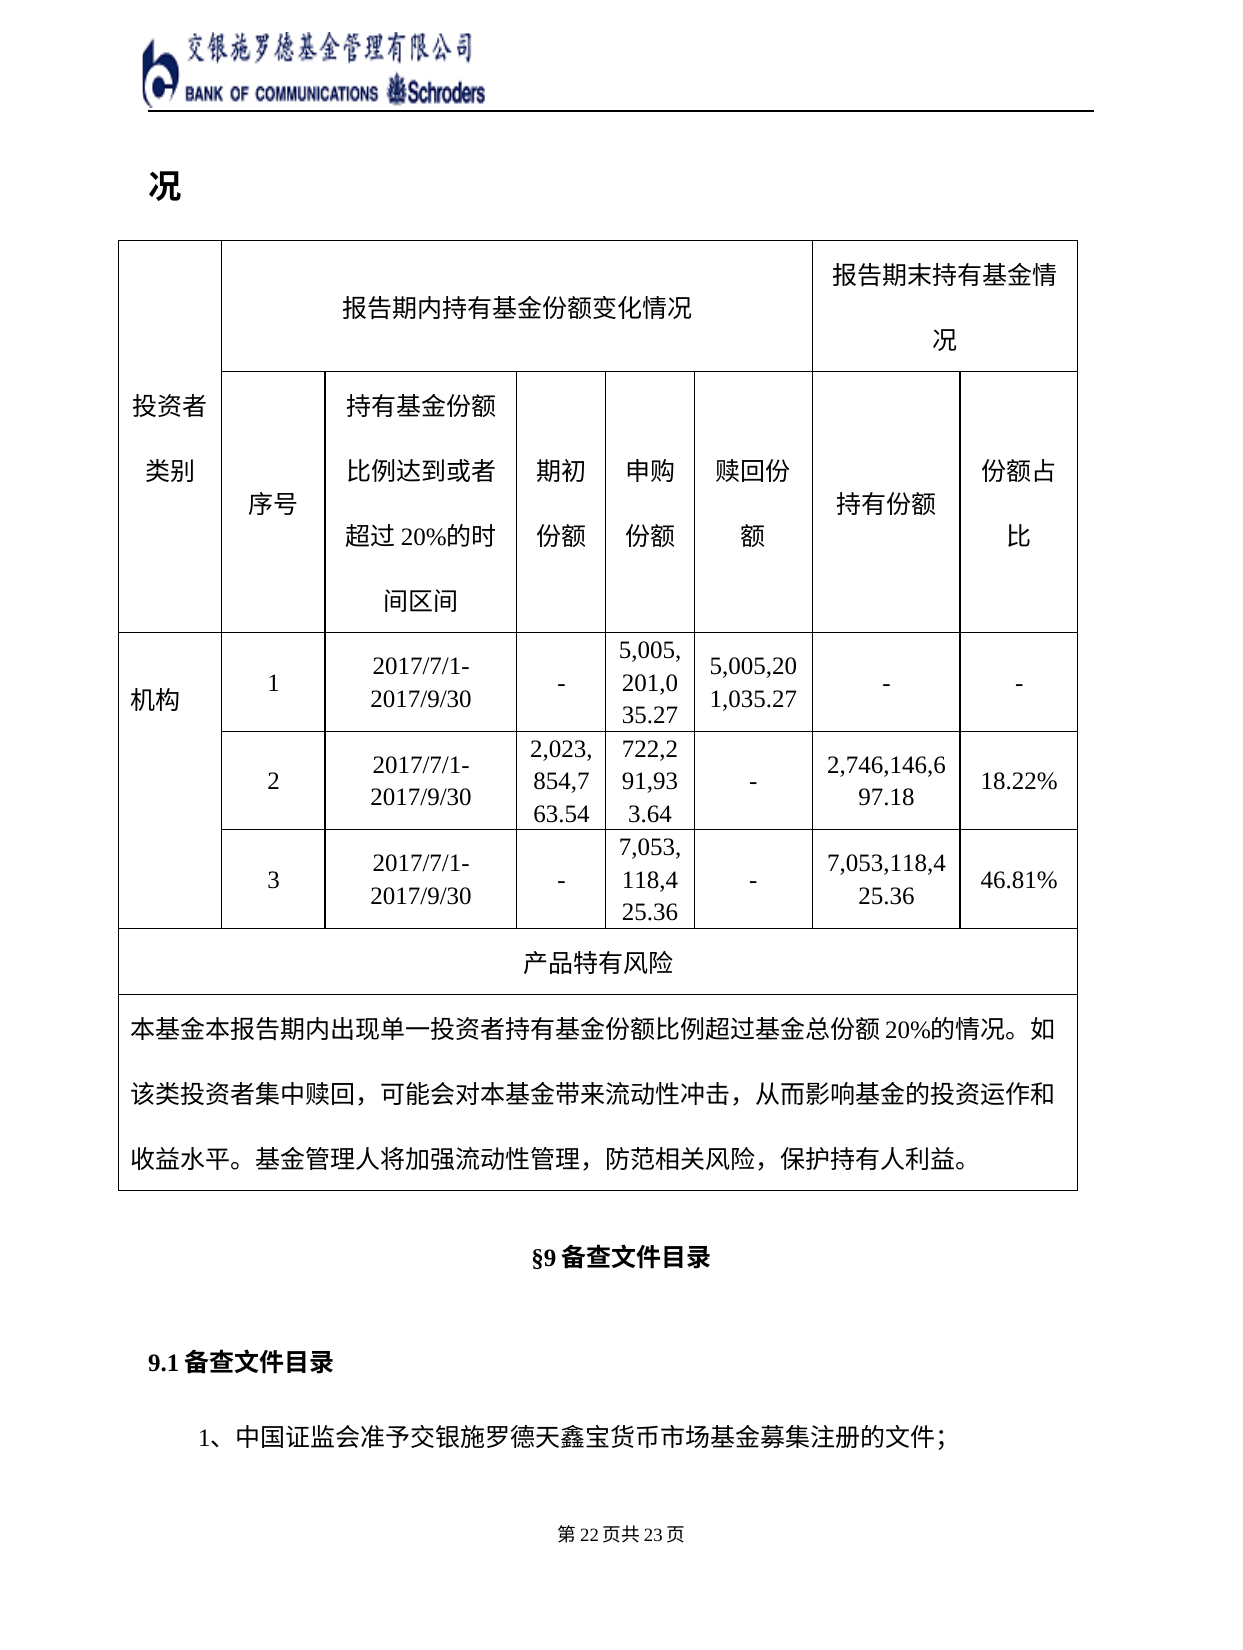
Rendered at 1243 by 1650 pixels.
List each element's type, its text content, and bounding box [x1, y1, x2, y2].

table_cell 722,291,933.64 [606, 732, 694, 829]
table_cell 18.22% [961, 732, 1077, 829]
table_cell 机构 [119, 633, 221, 928]
text 9.1备查文件目录 [148, 1328, 1094, 1393]
table_cell 2017/7/1-2017/9/30 [326, 633, 516, 731]
table_cell - [695, 732, 812, 829]
table_cell 7,053,118,425.36 [813, 830, 959, 928]
table_cell 2,023,854,763.54 [517, 732, 605, 829]
table_cell 2 [222, 732, 324, 829]
table_cell 本基金本报告期内出现单一投资者持有基金份额比例超过基金总份额20%的情况。如该类投资者集中赎回，可能会对本基金带来流动性冲击，从而影响基金的投资运作和收益水平。基金管理人将加强流动性管理，防范相关风险，保护持有人利益。 [119, 995, 1077, 1190]
table_cell - [517, 830, 605, 928]
table_cell 3 [222, 830, 324, 928]
picture [142, 32, 485, 108]
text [148, 151, 1094, 216]
table_cell - [961, 633, 1077, 731]
table_cell 46.81% [961, 830, 1077, 928]
table_header 报告期末持有基金情况 [813, 241, 1077, 371]
table_cell 份额占比 [961, 372, 1077, 632]
table_cell 持有基金份额比例达到或者超过20%的时间区间 [326, 372, 516, 632]
table_cell - [517, 633, 605, 731]
table_cell 赎回份额 [695, 372, 812, 632]
table_cell 2017/7/1-2017/9/30 [326, 732, 516, 829]
table_header 投资者类别 [119, 241, 221, 632]
table_cell 7,053,118,425.36 [606, 830, 694, 928]
table_cell 产品特有风险 [119, 929, 1077, 994]
table_cell 2,746,146,697.18 [813, 732, 959, 829]
text 1、中国证监会准予交银施罗德天鑫宝货币市场基金募集注册的文件； [148, 1403, 1094, 1468]
table_cell 期初份额 [517, 372, 605, 632]
table_cell 序号 [222, 372, 324, 632]
table_cell 5,005,201,035.27 [695, 633, 812, 731]
table_cell 1 [222, 633, 324, 731]
table_header 报告期内持有基金份额变化情况 [222, 241, 812, 371]
table_cell 申购份额 [606, 372, 694, 632]
subtitle §9备查文件目录 [148, 1223, 1094, 1288]
table_cell - [695, 830, 812, 928]
table_cell 2017/7/1-2017/9/30 [326, 830, 516, 928]
table_cell 持有份额 [813, 372, 959, 632]
table_cell - [813, 633, 959, 731]
table_cell 5,005,201,035.27 [606, 633, 694, 731]
